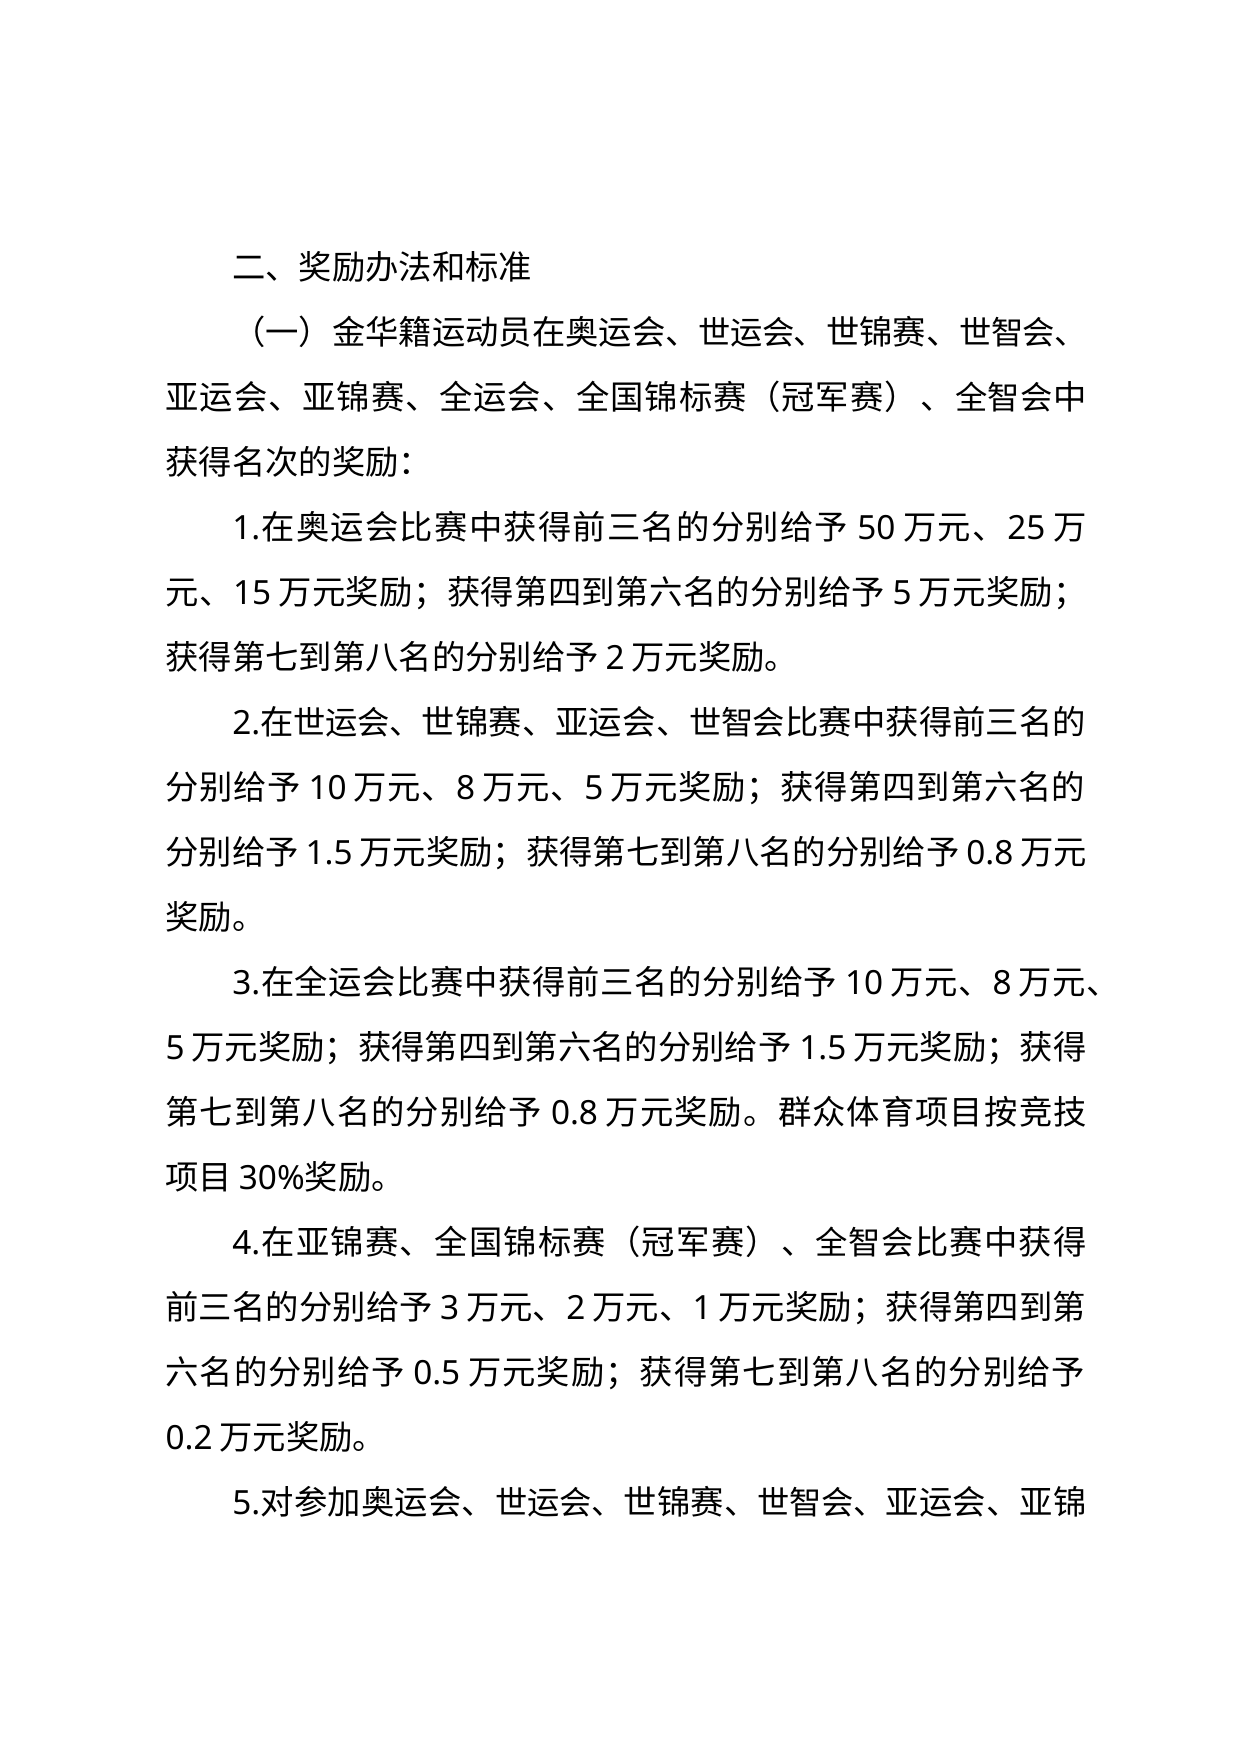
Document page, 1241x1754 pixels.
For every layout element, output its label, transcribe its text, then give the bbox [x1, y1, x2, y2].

text 2.在世运会、世锦赛、亚运会、世智会比赛中获得前三名的分别给予10万元、8万元、5万元奖励；获得第四到第六名的分别给予1.5万元奖励；获得第七到第八名的分别给予0.8万元奖励。 [165, 688, 1087, 948]
text （一）金华籍运动员在奥运会、世运会、世锦赛、世智会、亚运会、亚锦赛、全运会、全国锦标赛（冠军赛）、全智会中获得名次的奖励： [165, 298, 1087, 493]
text 4.在亚锦赛、全国锦标赛（冠军赛）、全智会比赛中获得前三名的分别给予3万元、2万元、1万元奖励；获得第四到第六名的分别给予0.5万元奖励；获得第七到第八名的分别给予0.2万元奖励。 [165, 1208, 1087, 1468]
text 二、奖励办法和标准 [165, 233, 1087, 298]
text 1.在奥运会比赛中获得前三名的分别给予50万元、25万元、15万元奖励；获得第四到第六名的分别给予5万元奖励；获得第七到第八名的分别给予2万元奖励。 [165, 493, 1087, 688]
text 3.在全运会比赛中获得前三名的分别给予10万元、8万元、5万元奖励；获得第四到第六名的分别给予1.5万元奖励；获得第七到第八名的分别给予0.8万元奖励。群众体育项目按竞技项目30%奖励。 [165, 948, 1087, 1208]
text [165, 1468, 1087, 1533]
